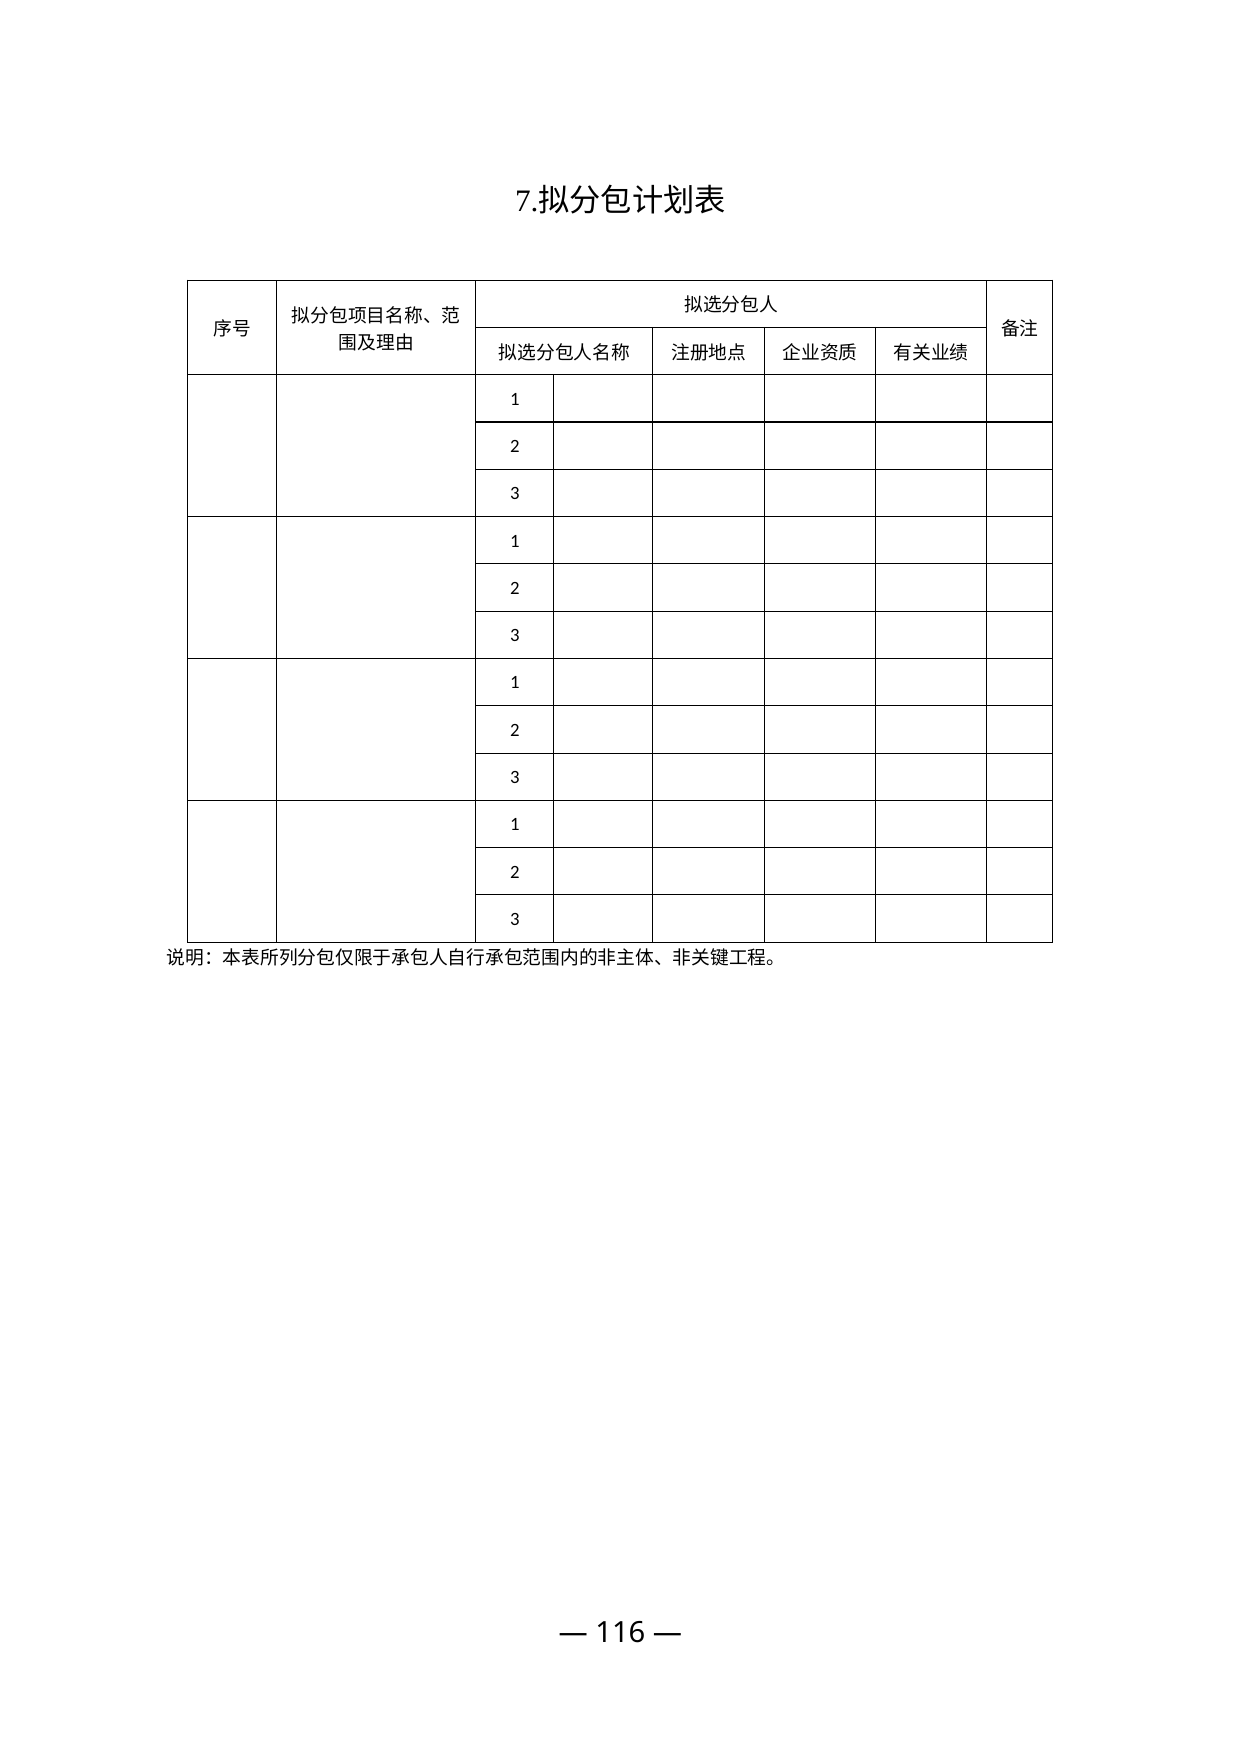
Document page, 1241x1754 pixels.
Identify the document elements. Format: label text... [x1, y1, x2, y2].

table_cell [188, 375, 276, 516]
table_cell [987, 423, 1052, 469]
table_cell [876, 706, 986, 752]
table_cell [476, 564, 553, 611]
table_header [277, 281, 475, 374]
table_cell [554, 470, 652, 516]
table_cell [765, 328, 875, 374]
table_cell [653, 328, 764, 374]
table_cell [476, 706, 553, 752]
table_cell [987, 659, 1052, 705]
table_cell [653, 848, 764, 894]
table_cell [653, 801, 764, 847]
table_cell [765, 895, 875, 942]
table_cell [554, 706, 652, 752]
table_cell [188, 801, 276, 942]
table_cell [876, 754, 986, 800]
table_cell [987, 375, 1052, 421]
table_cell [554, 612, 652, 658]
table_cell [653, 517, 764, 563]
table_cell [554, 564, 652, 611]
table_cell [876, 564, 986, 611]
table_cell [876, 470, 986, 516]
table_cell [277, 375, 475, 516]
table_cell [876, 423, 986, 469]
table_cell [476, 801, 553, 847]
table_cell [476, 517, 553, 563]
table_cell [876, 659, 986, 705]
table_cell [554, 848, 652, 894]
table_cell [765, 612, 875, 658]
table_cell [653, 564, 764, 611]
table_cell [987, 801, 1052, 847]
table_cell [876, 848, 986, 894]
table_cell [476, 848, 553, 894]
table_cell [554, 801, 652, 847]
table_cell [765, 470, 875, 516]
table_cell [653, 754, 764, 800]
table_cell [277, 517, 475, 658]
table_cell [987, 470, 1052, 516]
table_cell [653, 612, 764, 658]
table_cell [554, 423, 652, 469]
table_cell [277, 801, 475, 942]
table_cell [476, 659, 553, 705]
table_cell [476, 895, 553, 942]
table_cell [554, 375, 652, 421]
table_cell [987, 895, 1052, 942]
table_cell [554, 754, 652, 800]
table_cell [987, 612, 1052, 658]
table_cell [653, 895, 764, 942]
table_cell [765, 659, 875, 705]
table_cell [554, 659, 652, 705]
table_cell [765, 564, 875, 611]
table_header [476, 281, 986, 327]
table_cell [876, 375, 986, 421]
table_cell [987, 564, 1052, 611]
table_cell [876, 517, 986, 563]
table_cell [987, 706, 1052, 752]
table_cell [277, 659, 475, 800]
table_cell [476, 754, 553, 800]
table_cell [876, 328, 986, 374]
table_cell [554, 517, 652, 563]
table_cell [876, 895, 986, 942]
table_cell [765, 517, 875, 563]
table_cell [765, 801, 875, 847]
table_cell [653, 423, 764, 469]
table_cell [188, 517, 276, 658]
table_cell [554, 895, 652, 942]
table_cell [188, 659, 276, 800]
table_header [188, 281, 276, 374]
text 说明：本表所列分包仅限于承包人自行承包范围内的非主体、非关键工程。 [148, 943, 1049, 970]
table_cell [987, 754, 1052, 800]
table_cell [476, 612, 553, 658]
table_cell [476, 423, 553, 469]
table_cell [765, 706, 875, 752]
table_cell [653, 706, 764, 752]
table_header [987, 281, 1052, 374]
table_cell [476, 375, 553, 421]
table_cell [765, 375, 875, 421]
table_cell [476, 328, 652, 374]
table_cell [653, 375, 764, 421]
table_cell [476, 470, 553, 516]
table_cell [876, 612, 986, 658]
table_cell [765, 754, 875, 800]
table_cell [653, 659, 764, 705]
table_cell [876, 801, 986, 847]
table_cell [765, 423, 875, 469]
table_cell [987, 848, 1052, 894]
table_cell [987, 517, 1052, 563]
subtitle 7.拟分包计划表 [148, 175, 1092, 220]
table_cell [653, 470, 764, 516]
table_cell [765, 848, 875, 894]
